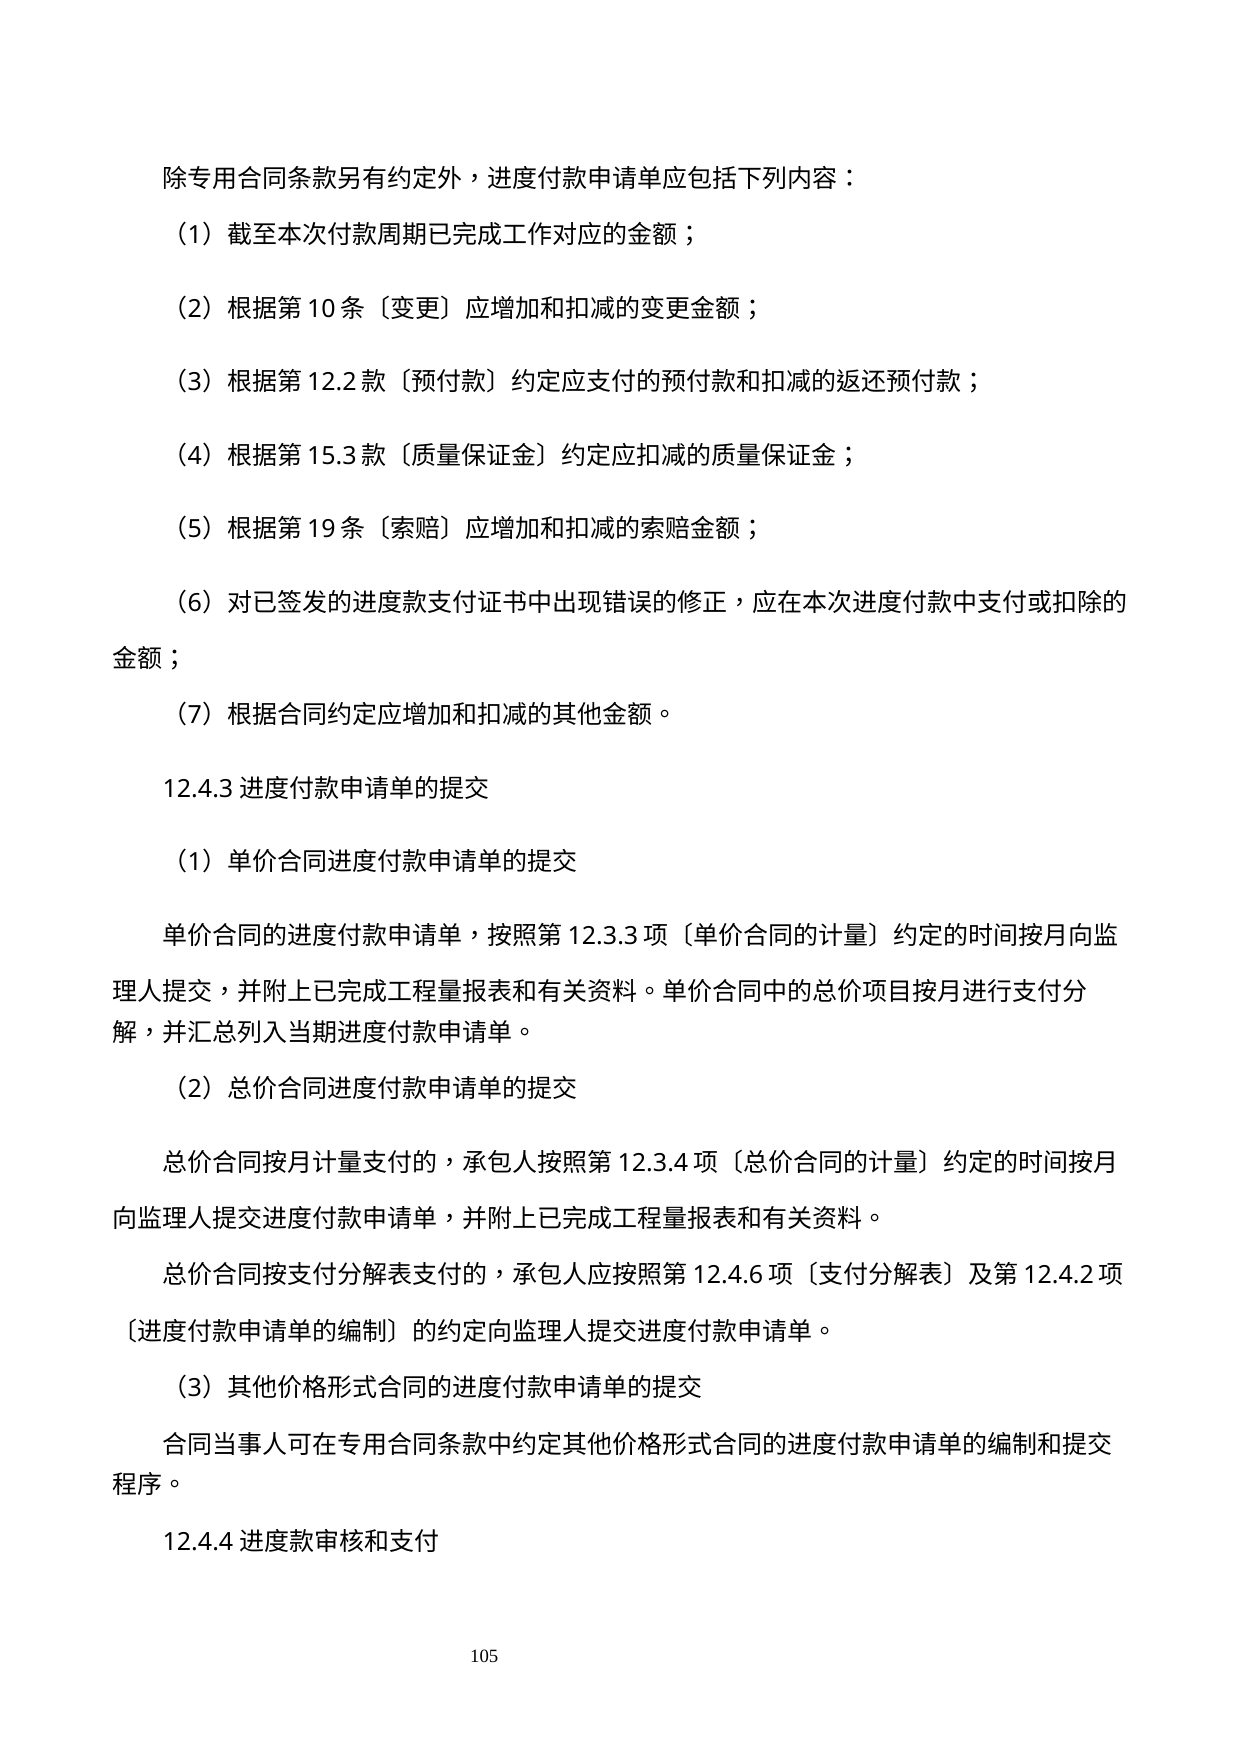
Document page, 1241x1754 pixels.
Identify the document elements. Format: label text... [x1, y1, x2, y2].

text （1）单价合同进度付款申请单的提交 [112, 828, 1128, 893]
text （3）根据第12.2款〔预付款〕约定应支付的预付款和扣减的返还预付款； [112, 348, 1128, 413]
text （7）根据合同约定应增加和扣减的其他金额。 [112, 682, 1128, 747]
text （1）截至本次付款周期已完成工作对应的金额； [112, 202, 1128, 267]
text （6）对已签发的进度款支付证书中出现错误的修正，应在本次进度付款中支付或扣除的金额； [112, 569, 1128, 674]
text （4）根据第15.3款〔质量保证金〕约定应扣减的质量保证金； [112, 422, 1128, 487]
text 单价合同的进度付款申请单，按照第12.3.3项〔单价合同的计量〕约定的时间按月向监理人提交，并附上已完成工程量报表和有关资料。单价合同中的总价项目按月进行支付分解，并汇总列入当期进度付款申请单。 [112, 902, 1128, 1048]
text 总价合同按月计量支付的，承包人按照第12.3.4项〔总价合同的计量〕约定的时间按月向监理人提交进度付款申请单，并附上已完成工程量报表和有关资料。 [112, 1129, 1128, 1234]
text （5）根据第19条〔索赔〕应增加和扣减的索赔金额； [112, 495, 1128, 560]
text 合同当事人可在专用合同条款中约定其他价格形式合同的进度付款申请单的编制和提交程序。 [112, 1428, 1128, 1501]
text 总价合同按支付分解表支付的，承包人应按照第12.4.6项〔支付分解表〕及第12.4.2项〔进度付款申请单的编制〕的约定向监理人提交进度付款申请单。 [112, 1242, 1128, 1347]
text （2）总价合同进度付款申请单的提交 [112, 1055, 1128, 1120]
text 12.4.3 进度付款申请单的提交 [112, 755, 1128, 820]
text 除专用合同条款另有约定外，进度付款申请单应包括下列内容： [112, 162, 1128, 194]
text （2）根据第10条〔变更〕应增加和扣减的变更金额； [112, 275, 1128, 340]
text （3）其他价格形式合同的进度付款申请单的提交 [112, 1354, 1128, 1419]
text 12.4.4 进度款审核和支付 [112, 1508, 1128, 1573]
